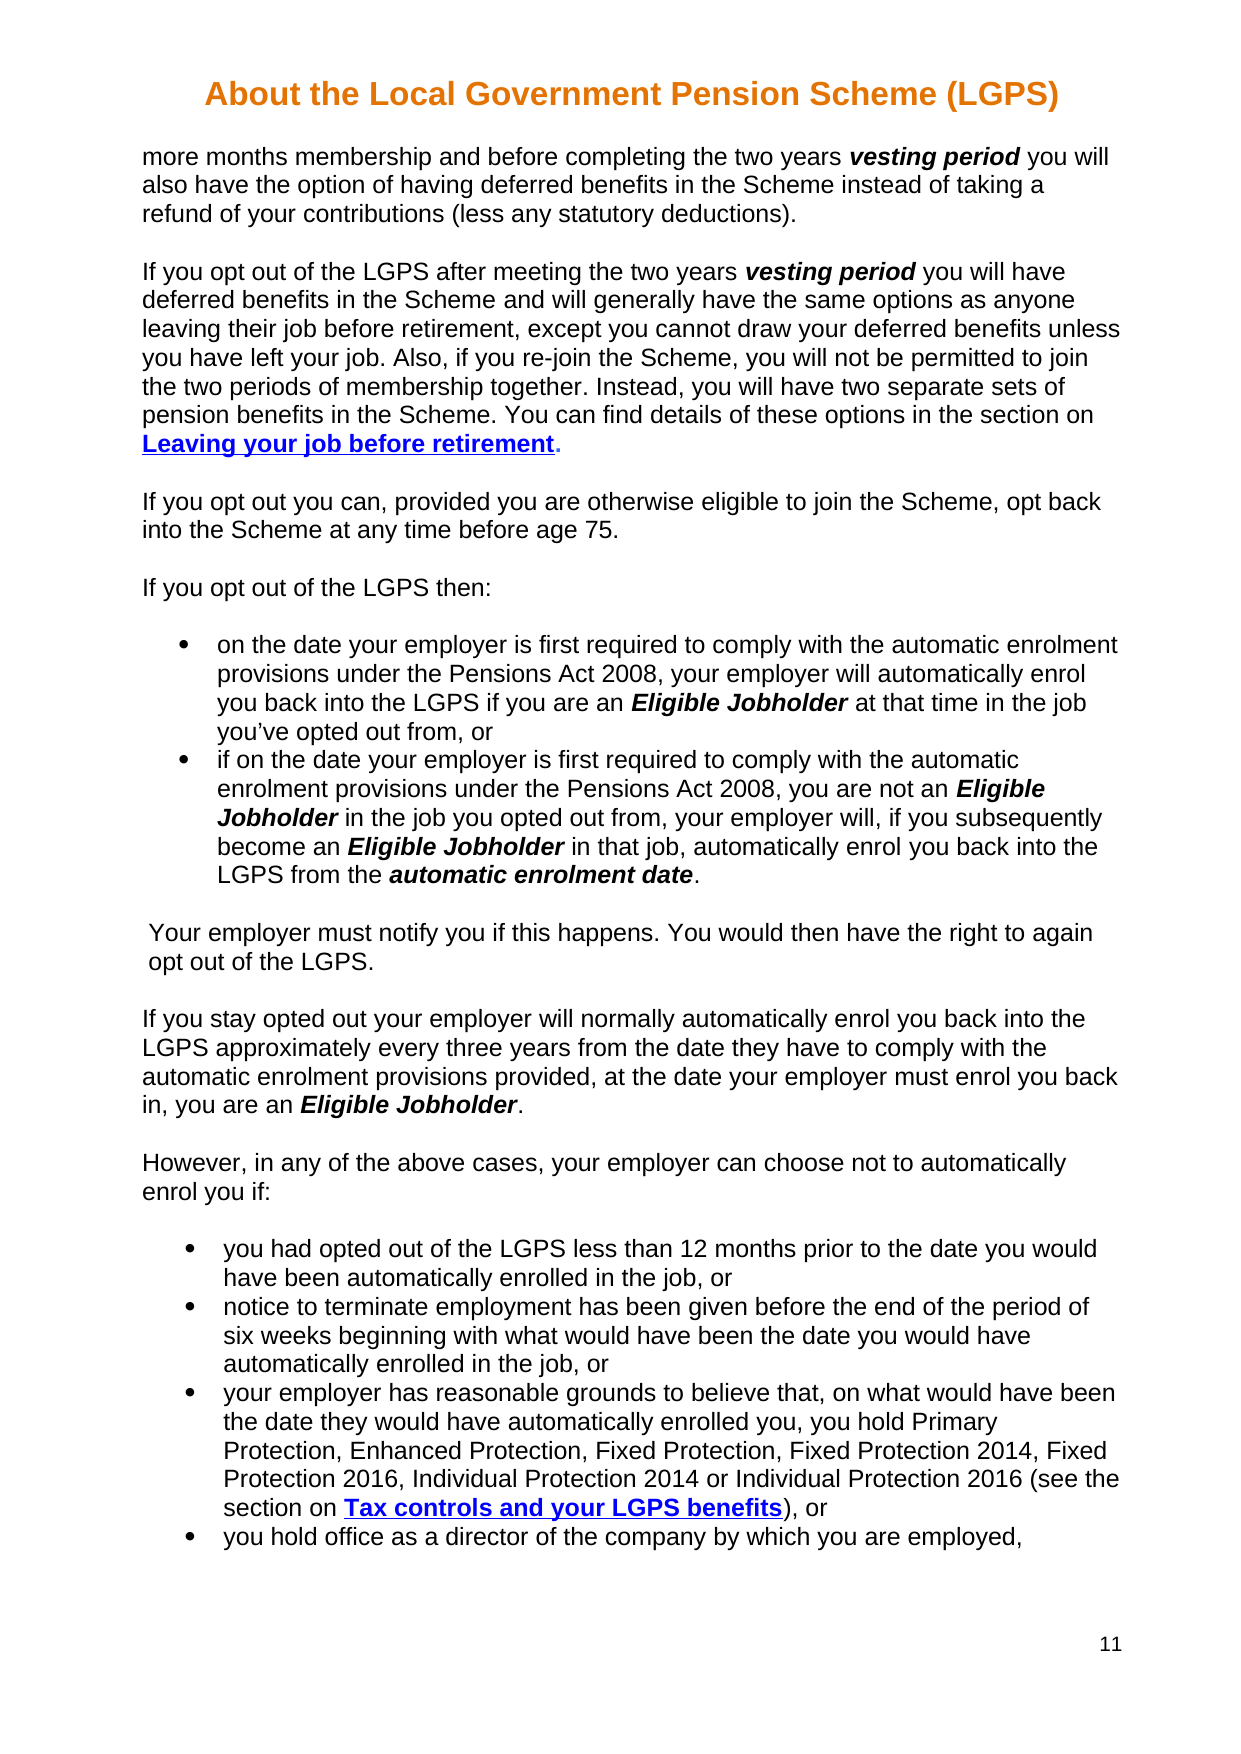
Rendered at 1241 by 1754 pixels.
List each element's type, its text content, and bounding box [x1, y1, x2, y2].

text If you stay opted out your employer will normally automatically enrol you back into the LGPS approximately every three years from the date they have to comply with the automatic enrolment provisions provided, at the date your employer must enrol you back in, you are an Eligible Jobholder. [142, 1004, 1122, 1119]
text If you opt out you can, provided you are otherwise eligible to join the Scheme, opt back into the Scheme at any time before age 75. [142, 486, 1122, 544]
list you had opted out of the LGPS less than 12 months prior to the date you would have been automatically enrolled in the job, or [186, 1234, 1122, 1292]
text If you opt out of the LGPS then: [142, 573, 1122, 601]
list if on the date your employer is first required to comply with the automatic enrolment provisions under the Pensions Act 2008, you are not an Eligible Jobholder in the job you opted out from, your employer will, if you subsequently become an Eligible Jobholder in that job, automatically enrol you back into the LGPS from the automatic enrolment date. [179, 745, 1122, 889]
text If you opt out of the LGPS after meeting the two years vesting period you will have deferred benefits in the Scheme and will generally have the same options as anyone leaving their job before retirement, except you cannot draw your deferred benefits unless you have left your job. Also, if you re-join the Scheme, you will not be permitted to join the two periods of membership together. Instead, you will have two separate sets of pension benefits in the Scheme. You can find details of these options in the section on Leaving your job before retirement. [142, 256, 1122, 458]
list you hold office as a director of the company by which you are employed, [186, 1522, 1122, 1551]
list on the date your employer is first required to comply with the automatic enrolment provisions under the Pensions Act 2008, your employer will automatically enrol you back into the LGPS if you are an Eligible Jobholder at that time in the job you’ve opted out from, or [179, 630, 1122, 745]
text Your employer must notify you if this happens. You would then have the right to again opt out of the LGPS. [148, 918, 1122, 975]
text However, in any of the above cases, your employer can choose not to automatically enrol you if: [142, 1148, 1122, 1205]
list your employer has reasonable grounds to believe that, on what would have been the date they would have automatically enrolled you, you hold Primary Protection, Enhanced Protection, Fixed Protection, Fixed Protection 2014, Fixed Protection 2016, Individual Protection 2014 or Individual Protection 2016 (see the section on Tax controls and your LGPS benefits), or [186, 1378, 1122, 1522]
list notice to terminate employment has been given before the end of the period of six weeks beginning with what would have been the date you would have automatically enrolled in the job, or [186, 1292, 1122, 1378]
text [142, 141, 1122, 228]
